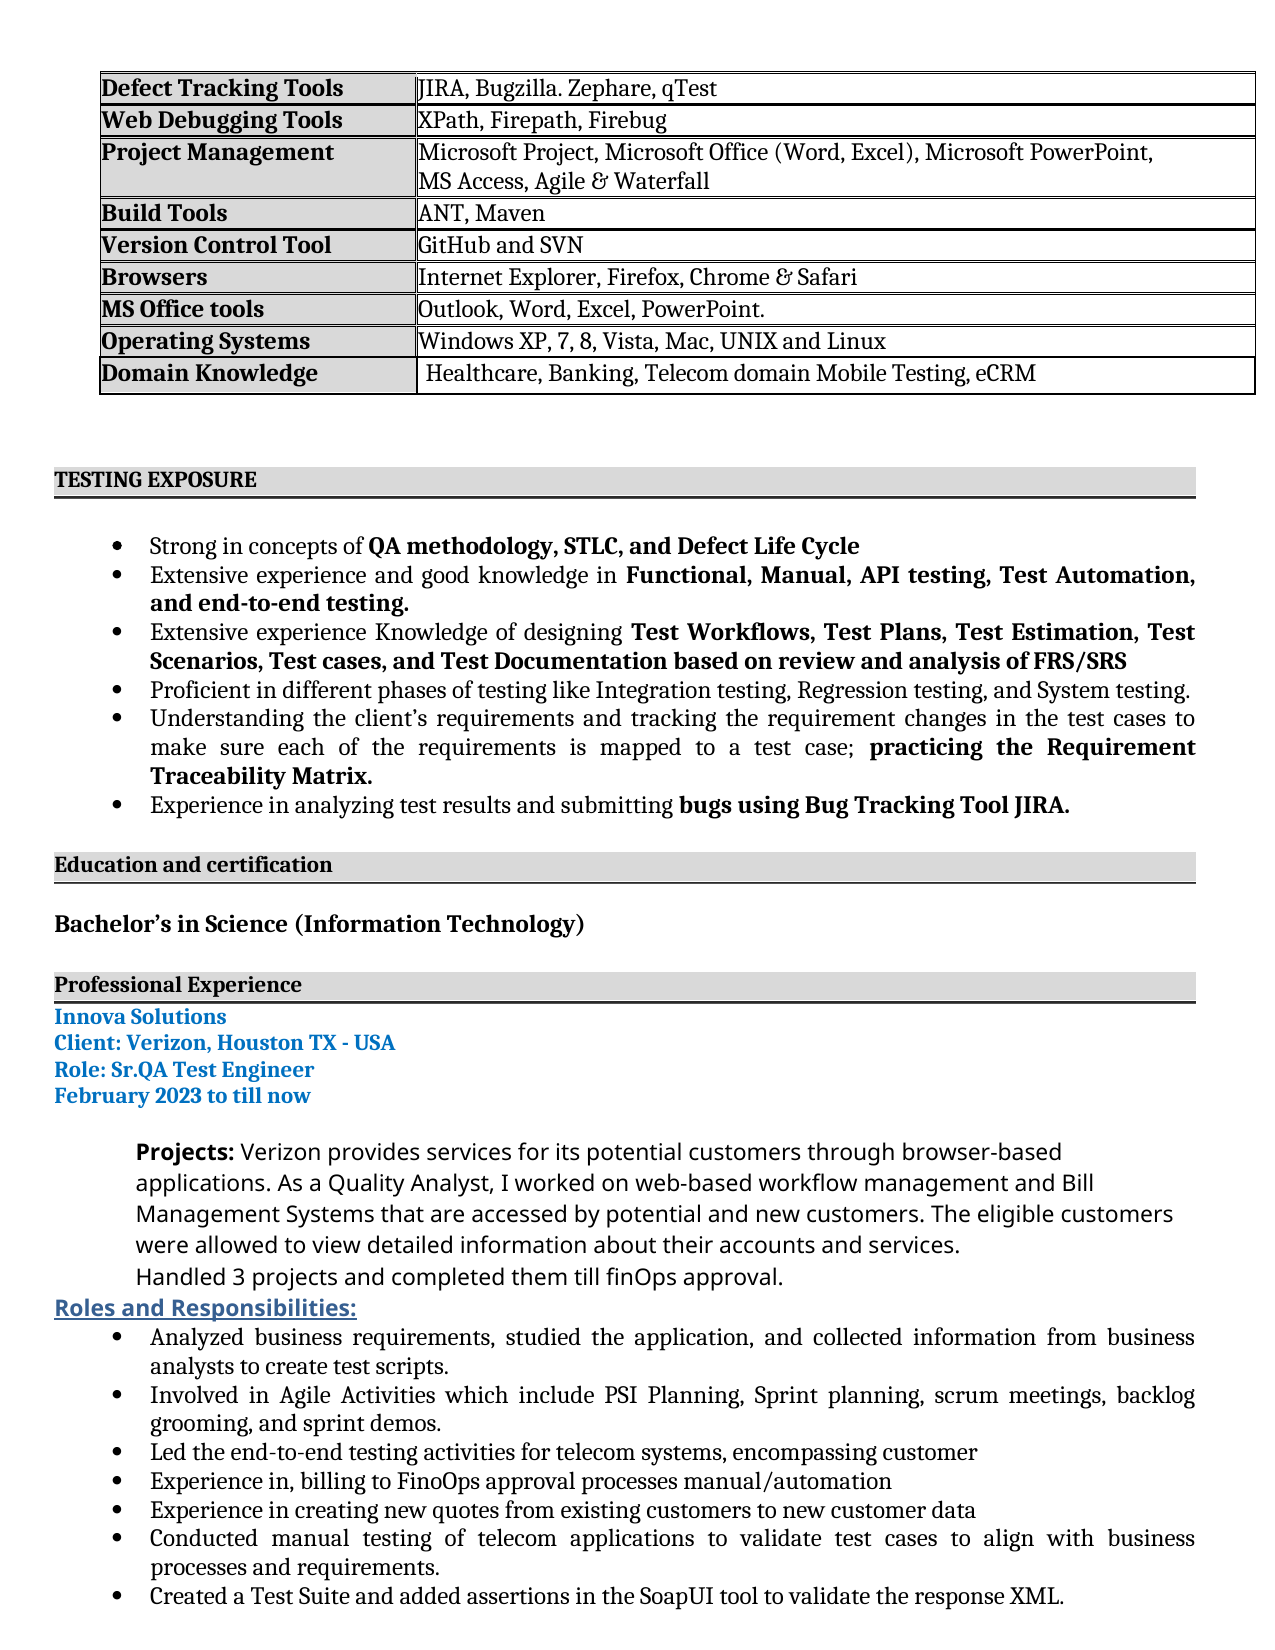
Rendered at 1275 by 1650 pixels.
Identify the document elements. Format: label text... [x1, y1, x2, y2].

list Experience in creating new quotes from existing customers to new customer data [113, 1496, 1196, 1524]
table_cell Version Control Tool [101, 231, 415, 260]
text Professional Experience [54, 972, 1196, 1000]
table_cell Browsers [101, 263, 415, 292]
table_cell Outlook, Word, Excel, PowerPoint. [418, 295, 1255, 324]
table_cell Web Debugging Tools [101, 106, 415, 135]
list Created a Test Suite and added assertions in the SoapUI tool to validate the response XML. [113, 1582, 1196, 1611]
text Role: Sr.QA Test Engineer [54, 1056, 111, 1083]
list Extensive experience Knowledge of designing Test Workflows, Test Plans, Test Estimation, Test Scenarios, Test cases, and Test Documentation based on review and analysis of FRS/SRS [113, 618, 1196, 676]
table_cell MS Office tools [101, 295, 415, 324]
table_cell Healthcare, Banking, Telecom domain Mobile Testing, eCRM [418, 358, 1254, 392]
list Analyzed business requirements, studied the application, and collected information from business analysts to create test scripts. [113, 1323, 1196, 1381]
table_cell XPath, Firepath, Firebug [418, 106, 1255, 135]
text Roles and Responsibilities: [54, 1292, 1196, 1323]
text Role: Sr.QA Test Engineer [138, 1056, 1196, 1083]
table_cell ANT, Maven [418, 199, 1255, 228]
list Experience in, billing to FinoOps approval processes manual/automation [113, 1467, 1196, 1496]
table_cell Defect Tracking Tools [101, 74, 417, 103]
table_cell Microsoft Project, Microsoft Office (Word, Excel), Microsoft PowerPoint, MS Access, Agile & Waterfall [418, 139, 1255, 196]
table_cell GitHub and SVN [418, 231, 1255, 260]
table_cell JIRA, Bugzilla. Zephare, qTest [417, 74, 1255, 103]
text February 2023 to till now [54, 1083, 1196, 1109]
text Innova Solutions [54, 1004, 1196, 1030]
table_cell Domain Knowledge [101, 358, 416, 392]
list Led the end-to-end testing activities for telecom systems, encompassing customer [113, 1438, 1196, 1467]
text Education and certification [54, 852, 1196, 881]
list Experience in analyzing test results and submitting bugs using Bug Tracking Tool JIRA. [113, 791, 1196, 819]
text Bachelor’s in Science (Information Technology) [54, 910, 1196, 939]
list Conducted manual testing of telecom applications to validate test cases to align with business processes and requirements. [113, 1524, 1196, 1582]
text Client: Verizon, Houston TX - USA [54, 1030, 1196, 1056]
list Involved in Agile Activities which include PSI Planning, Sprint planning, scrum meetings, backlog grooming, and sprint demos. [113, 1381, 1196, 1438]
list Proficient in different phases of testing like Integration testing, Regression testing, and System testing. [113, 676, 1196, 704]
table_cell Internet Explorer, Firefox, Chrome & Safari [418, 263, 1255, 292]
table_cell Project Management [101, 139, 415, 196]
text Projects: Verizon provides services for its potential customers through browser-based applications. As a Quality Analyst, I worked on web-based workflow management and Bill Management Systems that are accessed by potential and new customers. The eligible customers were allowed to view detailed information about their accounts and services. [135, 1136, 1196, 1261]
text Handled 3 projects and completed them till finOps approval. [135, 1261, 1196, 1292]
table_cell Operating Systems [101, 327, 415, 356]
text TESTING EXPOSURE [54, 467, 1196, 495]
table_cell Windows XP, 7, 8, Vista, Mac, UNIX and Linux [418, 327, 1255, 356]
table_cell Build Tools [101, 199, 415, 228]
list Strong in concepts of QA methodology, STLC, and Defect Life Cycle [113, 532, 1196, 561]
list Understanding the client’s requirements and tracking the requirement changes in the test cases to make sure each of the requirements is mapped to a test case; practicing the Requirement Traceability Matrix. [113, 704, 1196, 791]
list Extensive experience and good knowledge in Functional, Manual, API testing, Test Automation, and end-to-end testing. [113, 561, 1196, 618]
